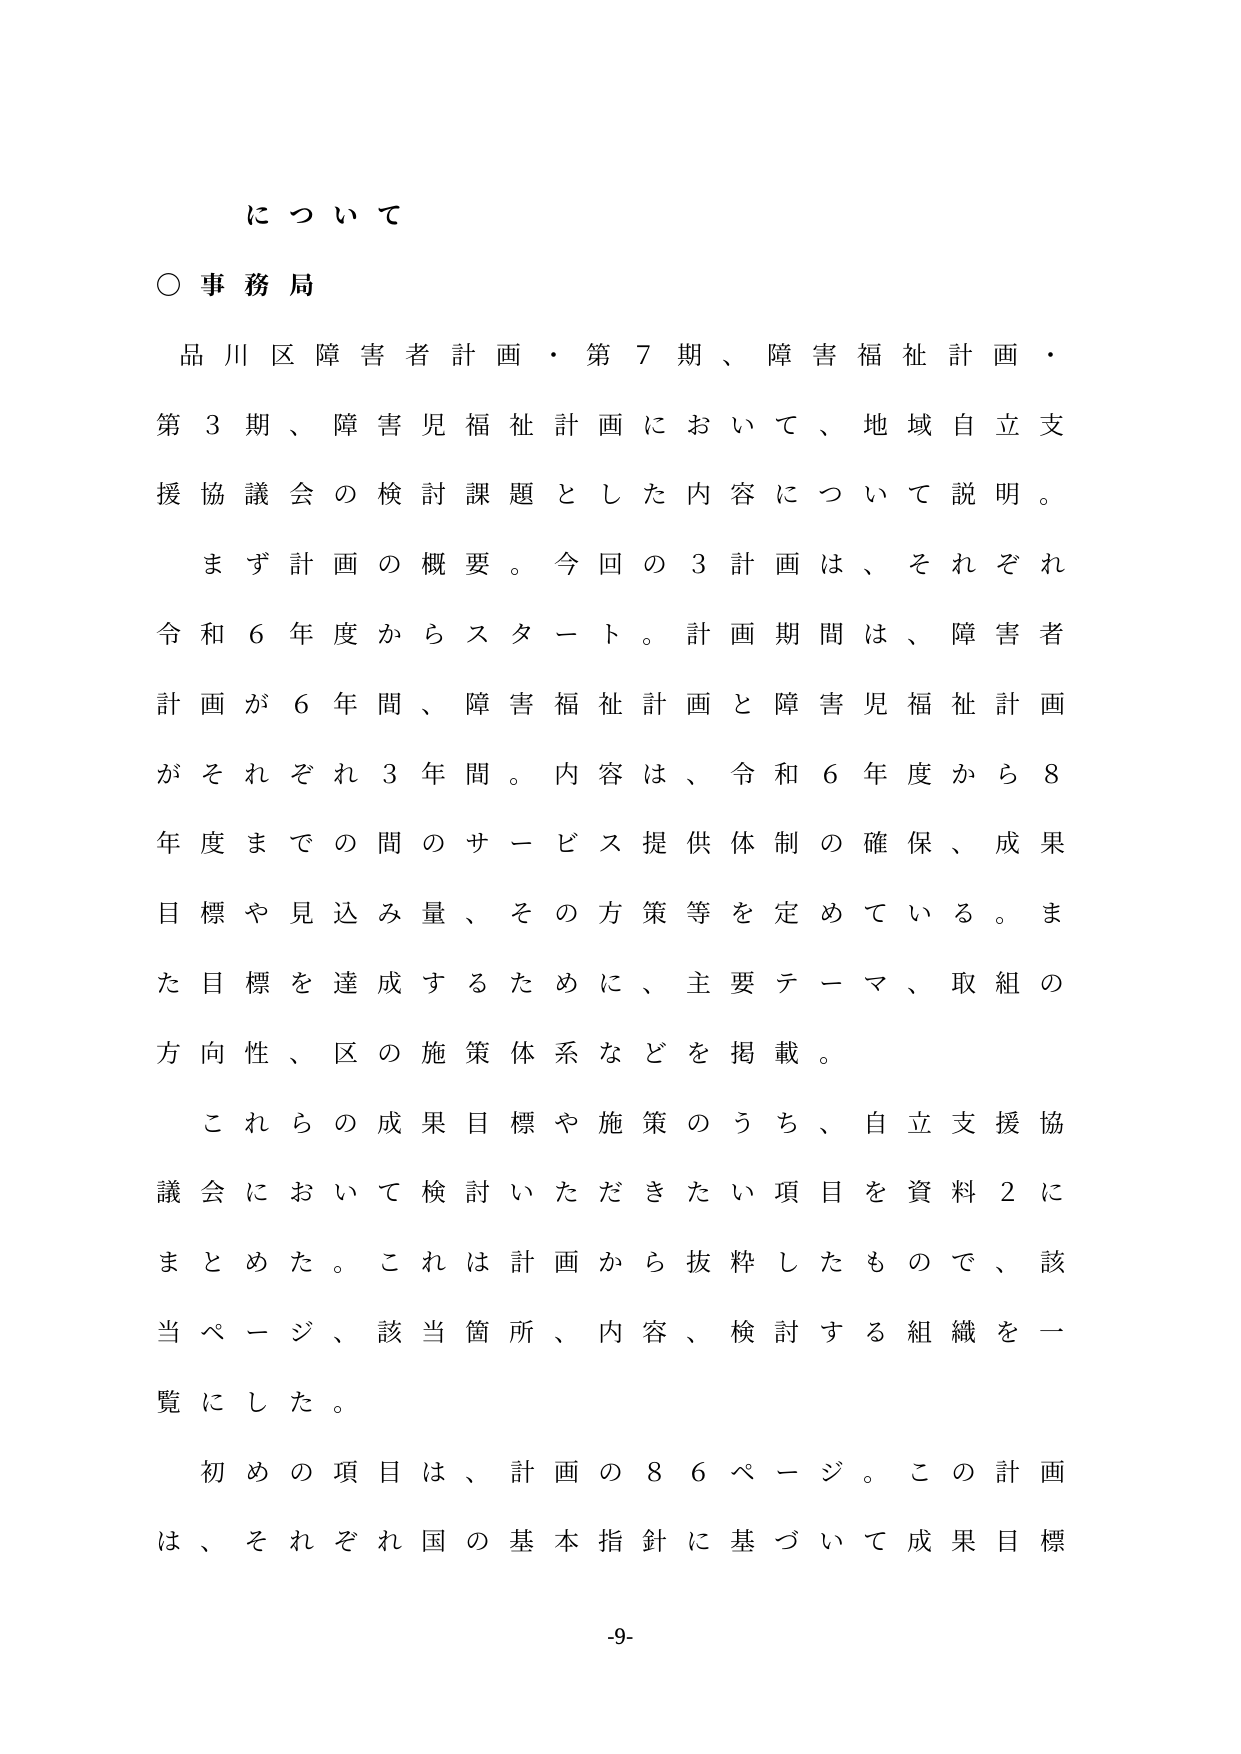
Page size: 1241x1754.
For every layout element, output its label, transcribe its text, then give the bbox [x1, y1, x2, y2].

text 〇事務局 [156, 249, 1084, 319]
text これらの成果目標や施策のうち、自立支援協議会において検討いただきたい項目を資料２にまとめた。これは計画から抜粋したもので、該当ページ、該当箇所、内容、検討する組織を一覧にした。 [156, 1086, 1084, 1435]
text 品川区障害者計画・第７期、障害福祉計画・第３期、障害児福祉計画において、地域自立支援協議会の検討課題とした内容について説明。 [156, 319, 1084, 528]
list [156, 179, 1084, 249]
text まず計画の概要。今回の３計画は、それぞれ令和６年度からスタート。計画期間は、障害者計画が６年間、障害福祉計画と障害児福祉計画がそれぞれ３年間。内容は、令和６年度から８年度までの間のサービス提供体制の確保、成果目標や見込み量、その方策等を定めている。また目標を達成するために、主要テーマ、取組の方向性、区の施策体系などを掲載。 [156, 528, 1084, 1086]
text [156, 1435, 1084, 1575]
